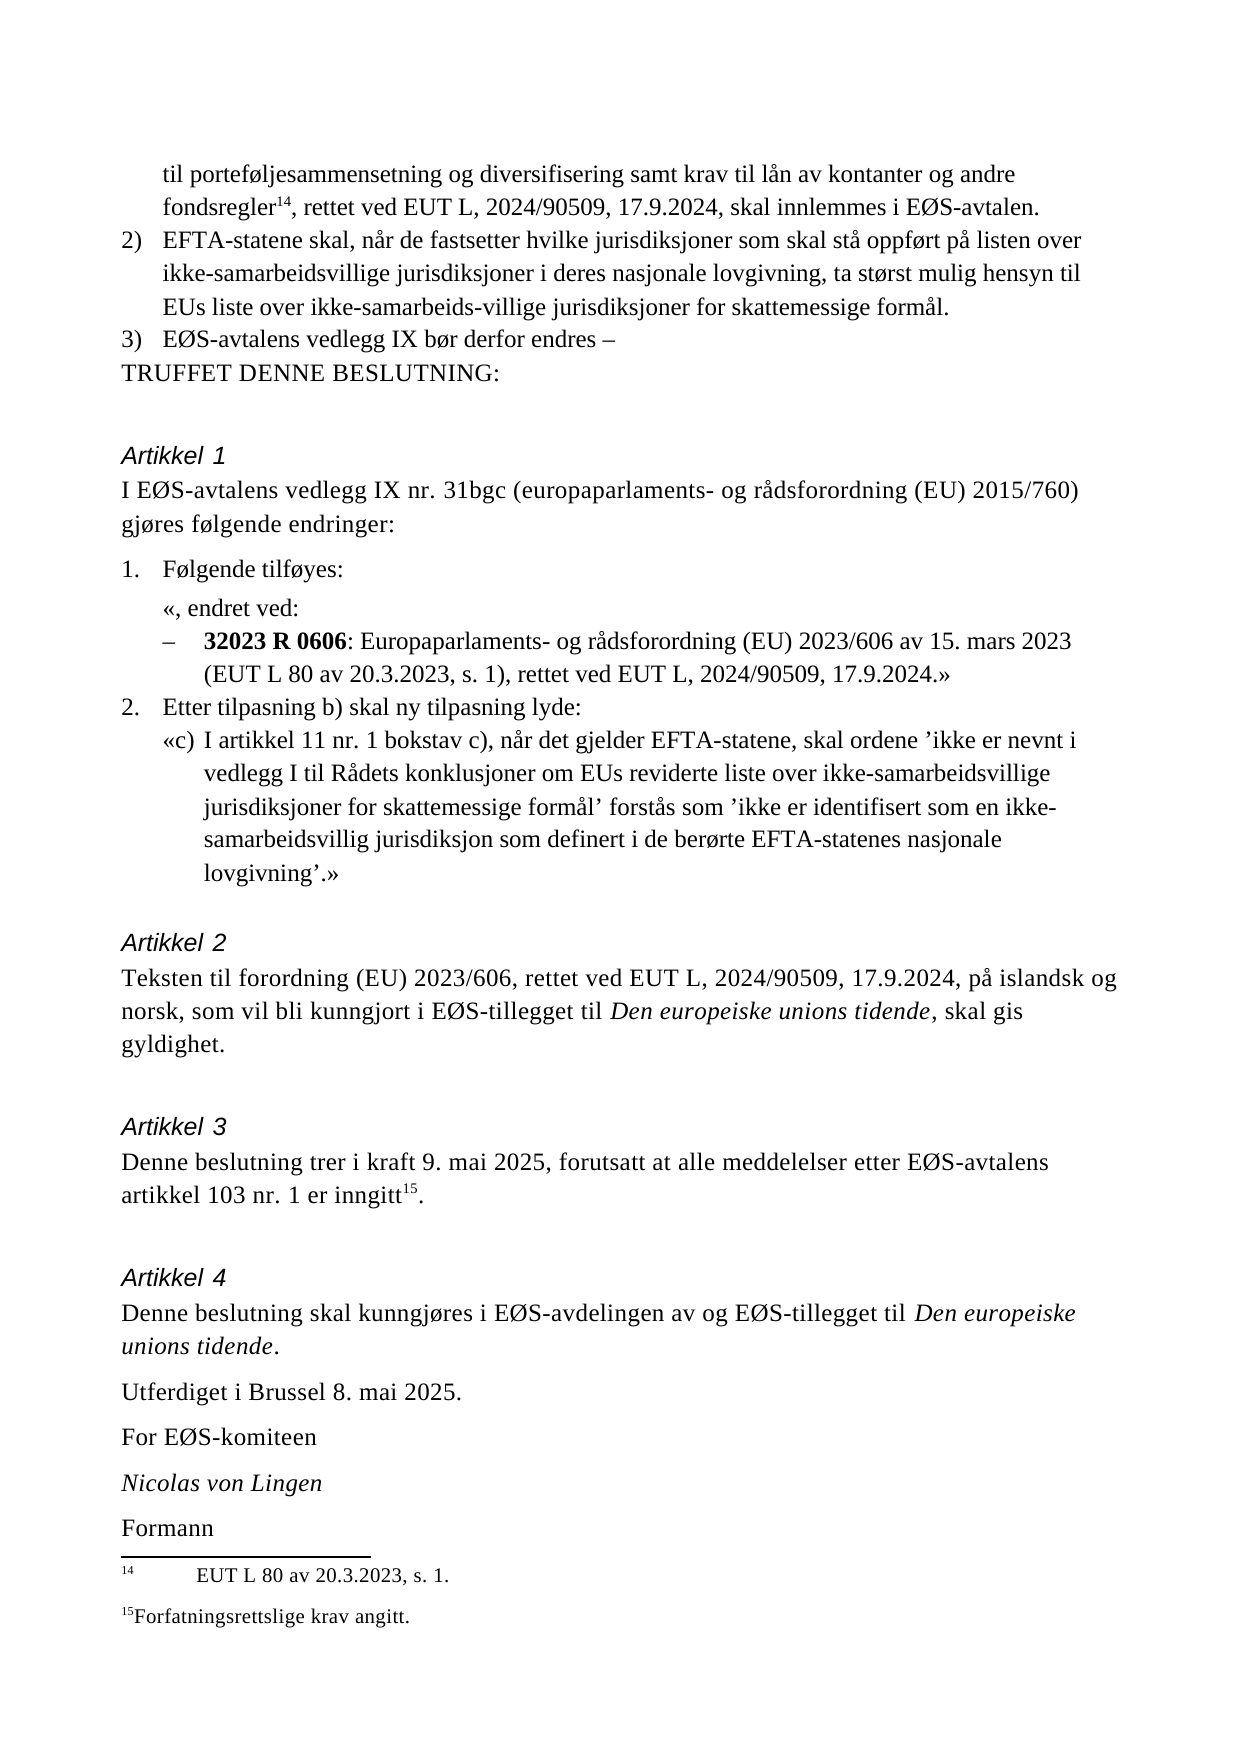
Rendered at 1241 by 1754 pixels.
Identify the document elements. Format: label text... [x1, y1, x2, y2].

text Denne beslutning trer i kraft 9. mai 2025, forutsatt at alle meddelelser etter EØS-avtalens artikkel 103 nr. 1 er inngitt. [121, 1147, 1119, 1209]
list – 32023 R 0606: Europaparlaments- og rådsforordning (EU) 2023/606 av 15. mars 2023 (EUT L 80 av 20.3.2023, s. 1), rettet ved EUT L, 2024/90509, 17.9.2024.» [162, 626, 1119, 688]
list 2) EFTA-statene skal, når de fastsetter hvilke jurisdiksjoner som skal stå oppført på listen over ikke-samarbeidsvillige jurisdiksjoner i deres nasjonale lovgivning, ta størst mulig hensyn til EUs liste over ikke-samarbeids-villige jurisdiksjoner for skattemessige formål. [121, 226, 1119, 320]
text TRUFFET DENNE BESLUTNING: [121, 358, 1119, 386]
text Denne beslutning skal kunngjøres i EØS-avdelingen av og EØS-tillegget til Den europeiske unions tidende. [121, 1298, 1119, 1360]
list «c) I artikkel 11 nr. 1 bokstav c), når det gjelder EFTA-statene, skal ordene ’ikke er nevnt i vedlegg I til Rådets konklusjoner om EUs reviderte liste over ikke-samarbeidsvillige jurisdiksjoner for skattemessige formål’ forstås som ’ikke er identifisert som en ikke-samarbeidsvillig jurisdiksjon som definert i de berørte EFTA-statenes nasjonale lovgivning’.» [162, 726, 1119, 886]
text Utferdiget i Brussel 8. mai 2025. [121, 1377, 1119, 1406]
text For EØS-komiteen [121, 1422, 1119, 1451]
text Nicolas von Lingen [121, 1468, 1119, 1497]
text Formann [121, 1513, 1119, 1542]
list «, endret ved: [162, 593, 1119, 622]
text Artikkel 2 [121, 928, 1119, 957]
text I EØS-avtalens vedlegg IX nr. 31bgc (europaparlaments- og rådsforordning (EU) 2015/760) gjøres følgende endringer: [121, 476, 1119, 537]
text Teksten til forordning (EU) 2023/606, rettet ved EUT L, 2024/90509, 17.9.2024, på islandsk og norsk, som vil bli kunngjort i EØS-tillegget til Den europeiske unions tidende, skal gis gyldighet. [121, 963, 1119, 1058]
text Artikkel 4 [121, 1263, 1119, 1292]
list 2. Etter tilpasning b) skal ny tilpasning lyde: [121, 692, 1119, 721]
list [121, 159, 1119, 221]
list 1. Følgende tilføyes: [121, 554, 1119, 583]
list 3) EØS-avtalens vedlegg IX bør derfor endres – [121, 324, 1119, 353]
text Artikkel 1 [121, 441, 1119, 469]
text Artikkel 3 [121, 1112, 1119, 1141]
